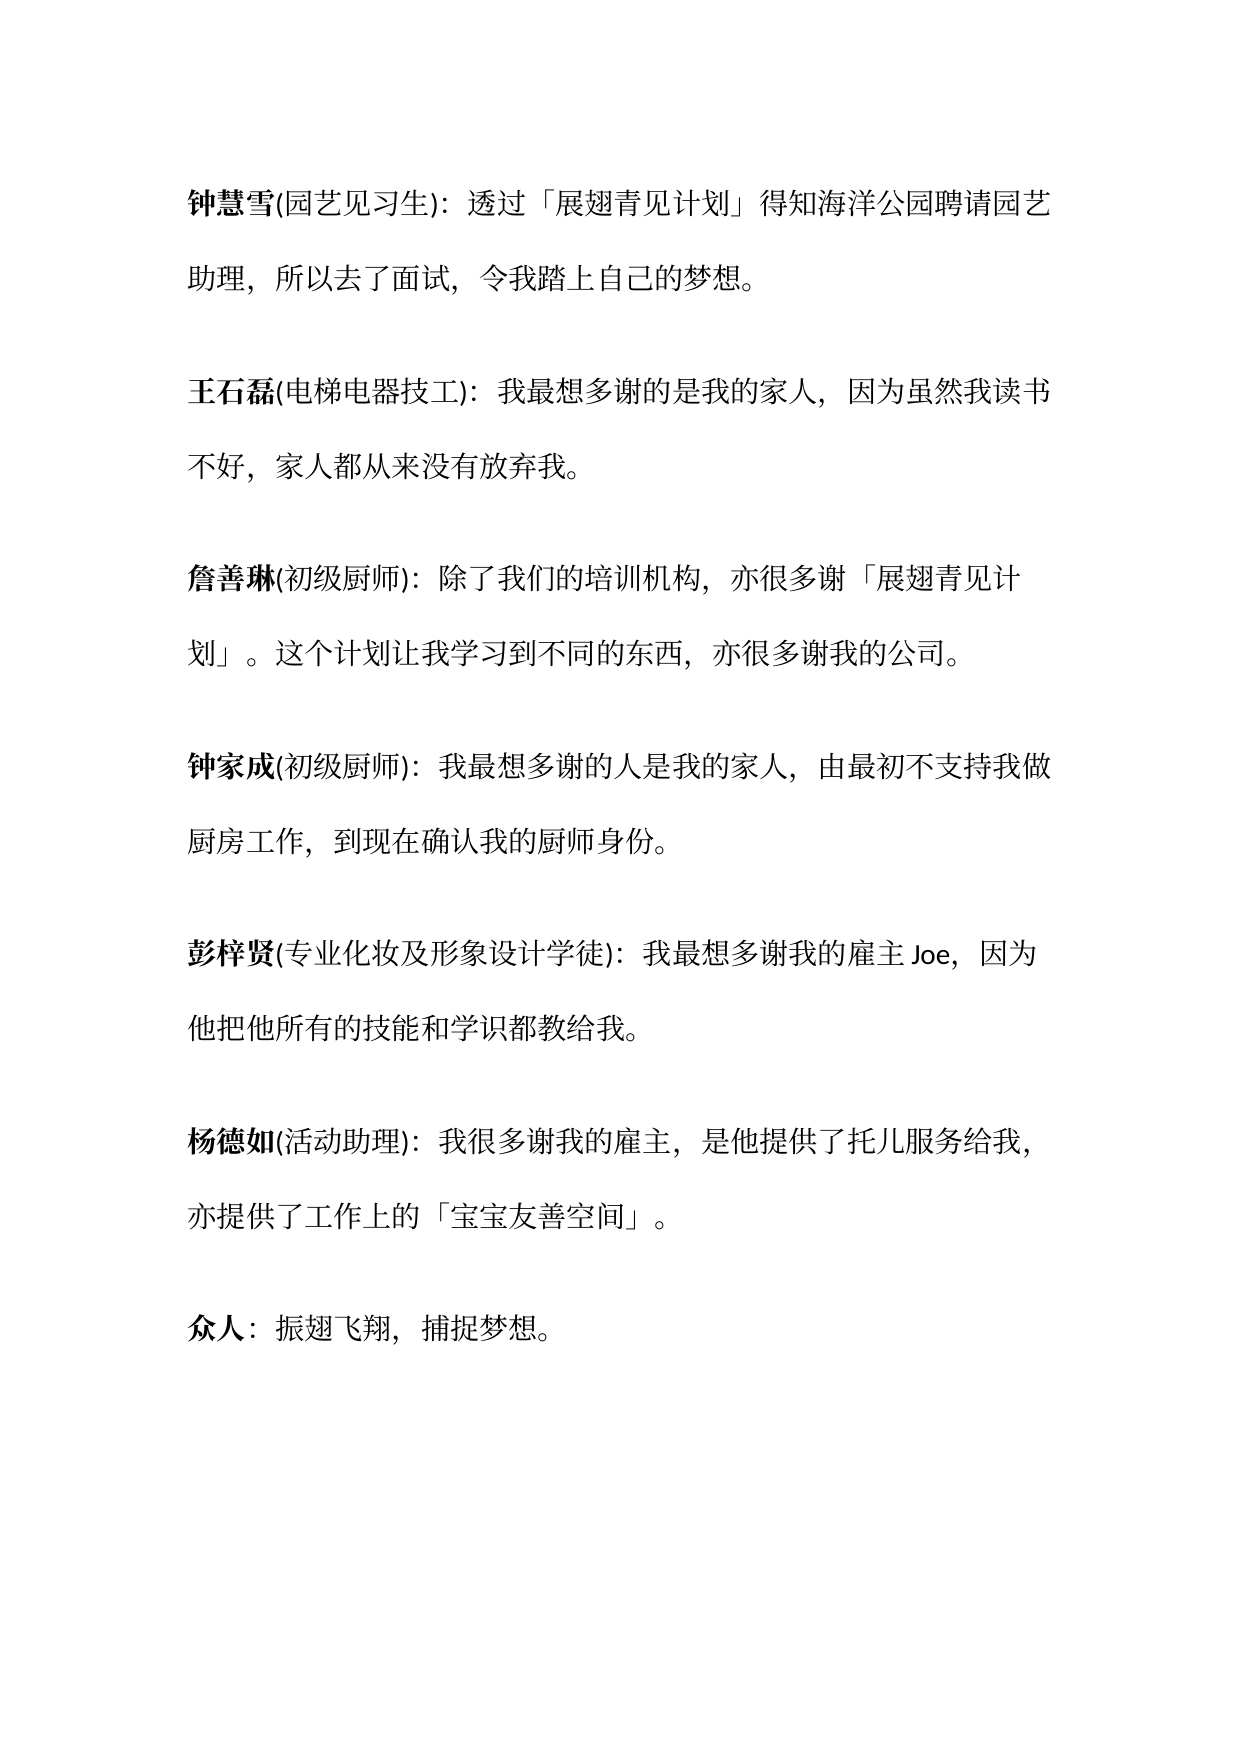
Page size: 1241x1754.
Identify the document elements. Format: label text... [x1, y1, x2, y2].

text 彭梓贤(专业化妆及形象设计学徒)：我最想多谢我的雇主Joe，因为他把他所有的技能和学识都教给我。 [187, 914, 1053, 1064]
text 钟慧雪(园艺见习生)：透过「展翅青见计划」得知海洋公园聘请园艺助理，所以去了面试，令我踏上自己的梦想。 [187, 164, 1053, 314]
text 王石磊(电梯电器技工)：我最想多谢的是我的家人，因为虽然我读书不好，家人都从来没有放弃我。 [187, 352, 1053, 502]
text 钟家成(初级厨师)：我最想多谢的人是我的家人，由最初不支持我做厨房工作，到现在确认我的厨师身份。 [187, 727, 1053, 877]
text 众人：振翅飞翔，捕捉梦想。 [187, 1289, 1053, 1364]
text 詹善琳(初级厨师)：除了我们的培训机构，亦很多谢「展翅青见计划」。这个计划让我学习到不同的东西，亦很多谢我的公司。 [187, 539, 1053, 689]
text 杨德如(活动助理)：我很多谢我的雇主，是他提供了托儿服务给我，亦提供了工作上的「宝宝友善空间」。 [187, 1102, 1053, 1252]
